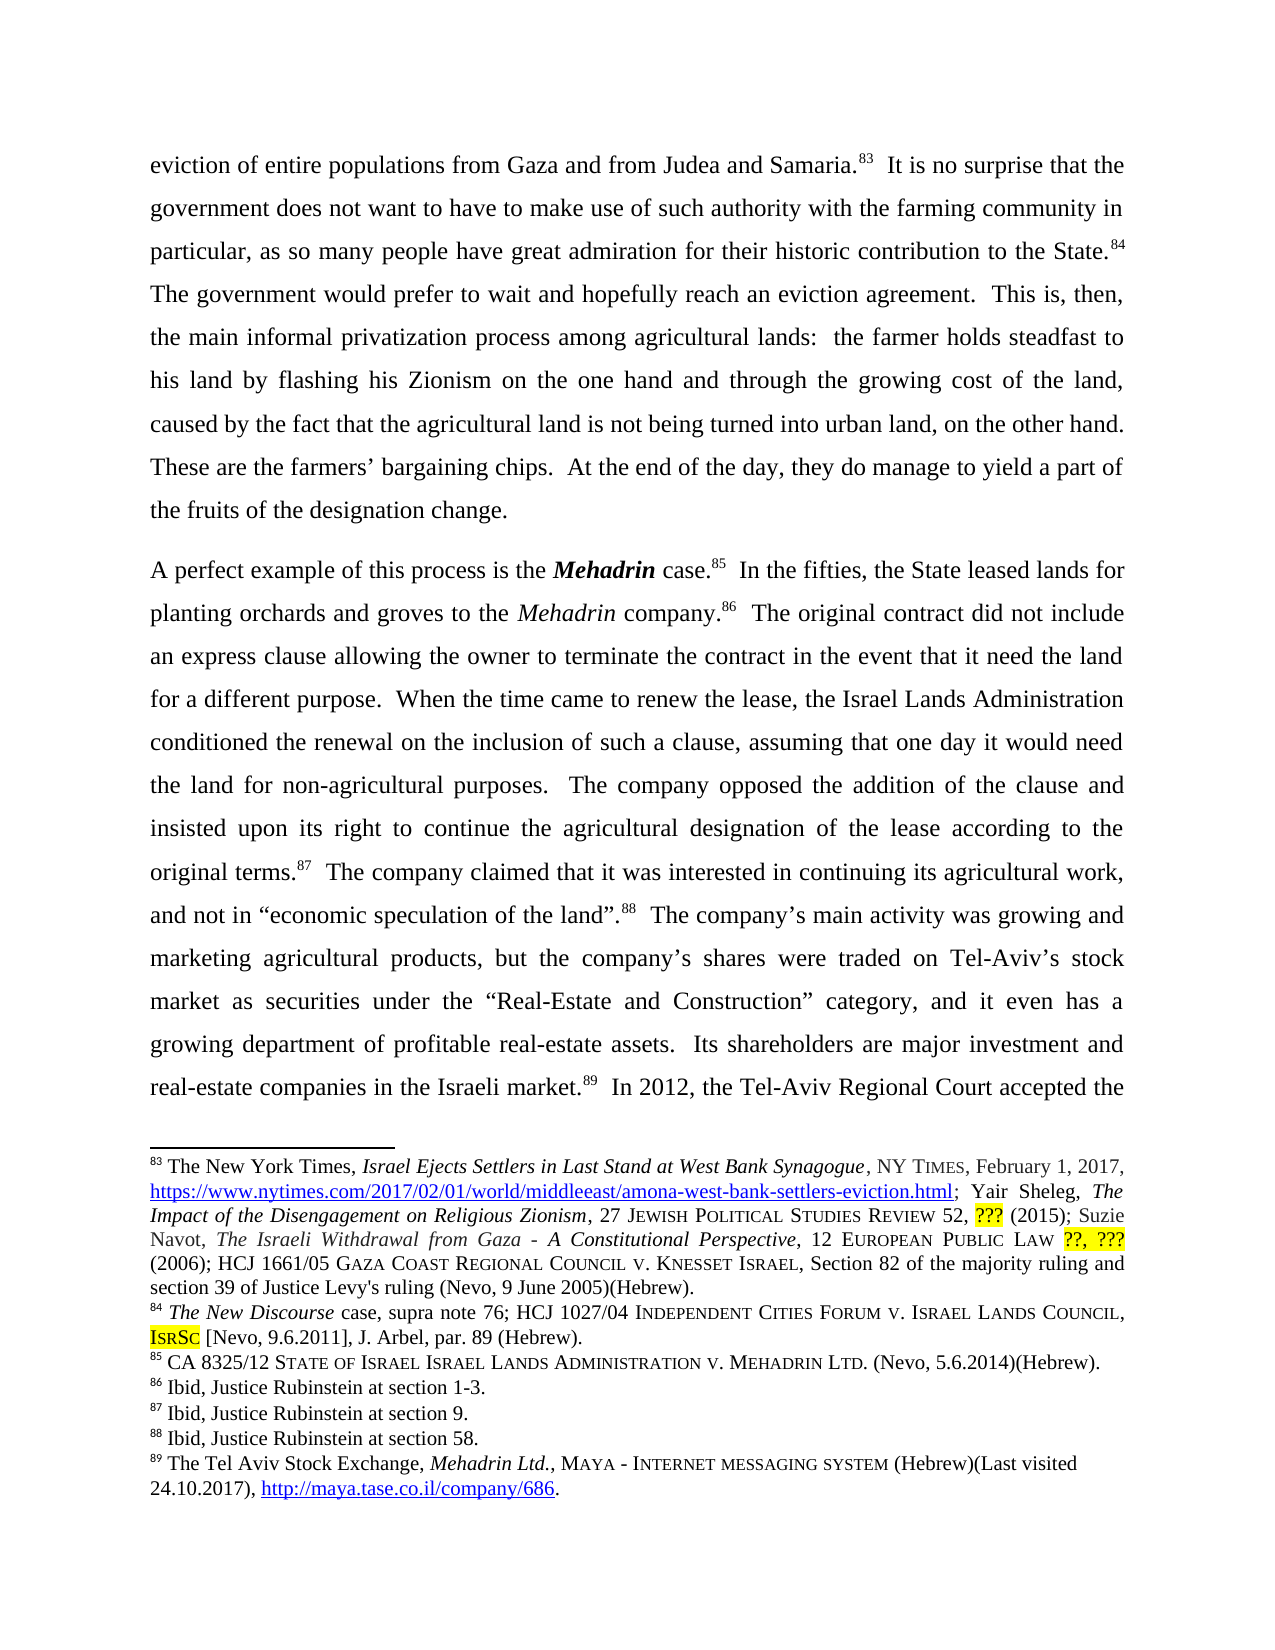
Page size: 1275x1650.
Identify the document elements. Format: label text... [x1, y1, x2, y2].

text A year later, he testified before the Israel Lands Council that “since [New Discourse] we are trying to create a new order regarding the return of lands following designation changes”. Without strong enough incentives to leave, both sides are simply sitting and polishing their swords so as to improve their stance in preparation for the expected eviction. The farmers are sticking to agricultural usage according to their current contracts. The State is gradually increasing the incentives it is offering for voluntary eviction but, at the same time, is threatening to end the contracts and is expanding the eviction authority it already has. However, despite legal authority to evict the farmers when the designation of the land changes, the State of Israel has thus far avoided filing eviction claims against the farmers who wish to continue with their agricultural work. The government does not particularly like the idea of using its eviction authority, because of possible public consequences. The State is not particularly skilled when it comes to large-scale evictions, as can be seen both from the difficulties with enforcing such policies among the Bedouin population and from the problems that have arisen following the eviction of entire populations from Gaza and from Judea and Samaria. It is no surprise that the government does not want to have to make use of such authority with the farming community in particular, as so many people have great admiration for their historic contribution to the State. The government would prefer to wait and hopefully reach an eviction agreement. This is, then, the main informal privatization process among agricultural lands: the farmer holds steadfast to his land by flashing his Zionism on the one hand and through the growing cost of the land, caused by the fact that the agricultural land is not being turned into urban land, on the other hand. These are the farmers’ bargaining chips. At the end of the day, they do manage to yield a part of the fruits of the designation change. [150, 150, 1125, 524]
text A perfect example of this process is the Mehadrin case. In the fifties, the State leased lands for planting orchards and groves to the Mehadrin company. The original contract did not include an express clause allowing the owner to terminate the contract in the event that it need the land for a different purpose. When the time came to renew the lease, the Israel Lands Administration conditioned the renewal on the inclusion of such a clause, assuming that one day it would need the land for non-agricultural purposes. The company opposed the addition of the clause and insisted upon its right to continue the agricultural designation of the lease according to the original terms. The company claimed that it was interested in continuing its agricultural work, and not in “economic speculation of the land”. The company’s main activity was growing and marketing agricultural products, but the company’s shares were traded on Tel-Aviv’s stock market as securities under the “Real-Estate and Construction” category, and it even has a growing department of profitable real-estate assets. Its shareholders are major investment and real-estate companies in the Israeli market. In 2012, the Tel-Aviv Regional Court accepted the company’s stance that the new clause insisted upon by the State should not be included in the new contract. As a result, the company’s 2013 report to its investors stated that: [150, 555, 1125, 1101]
